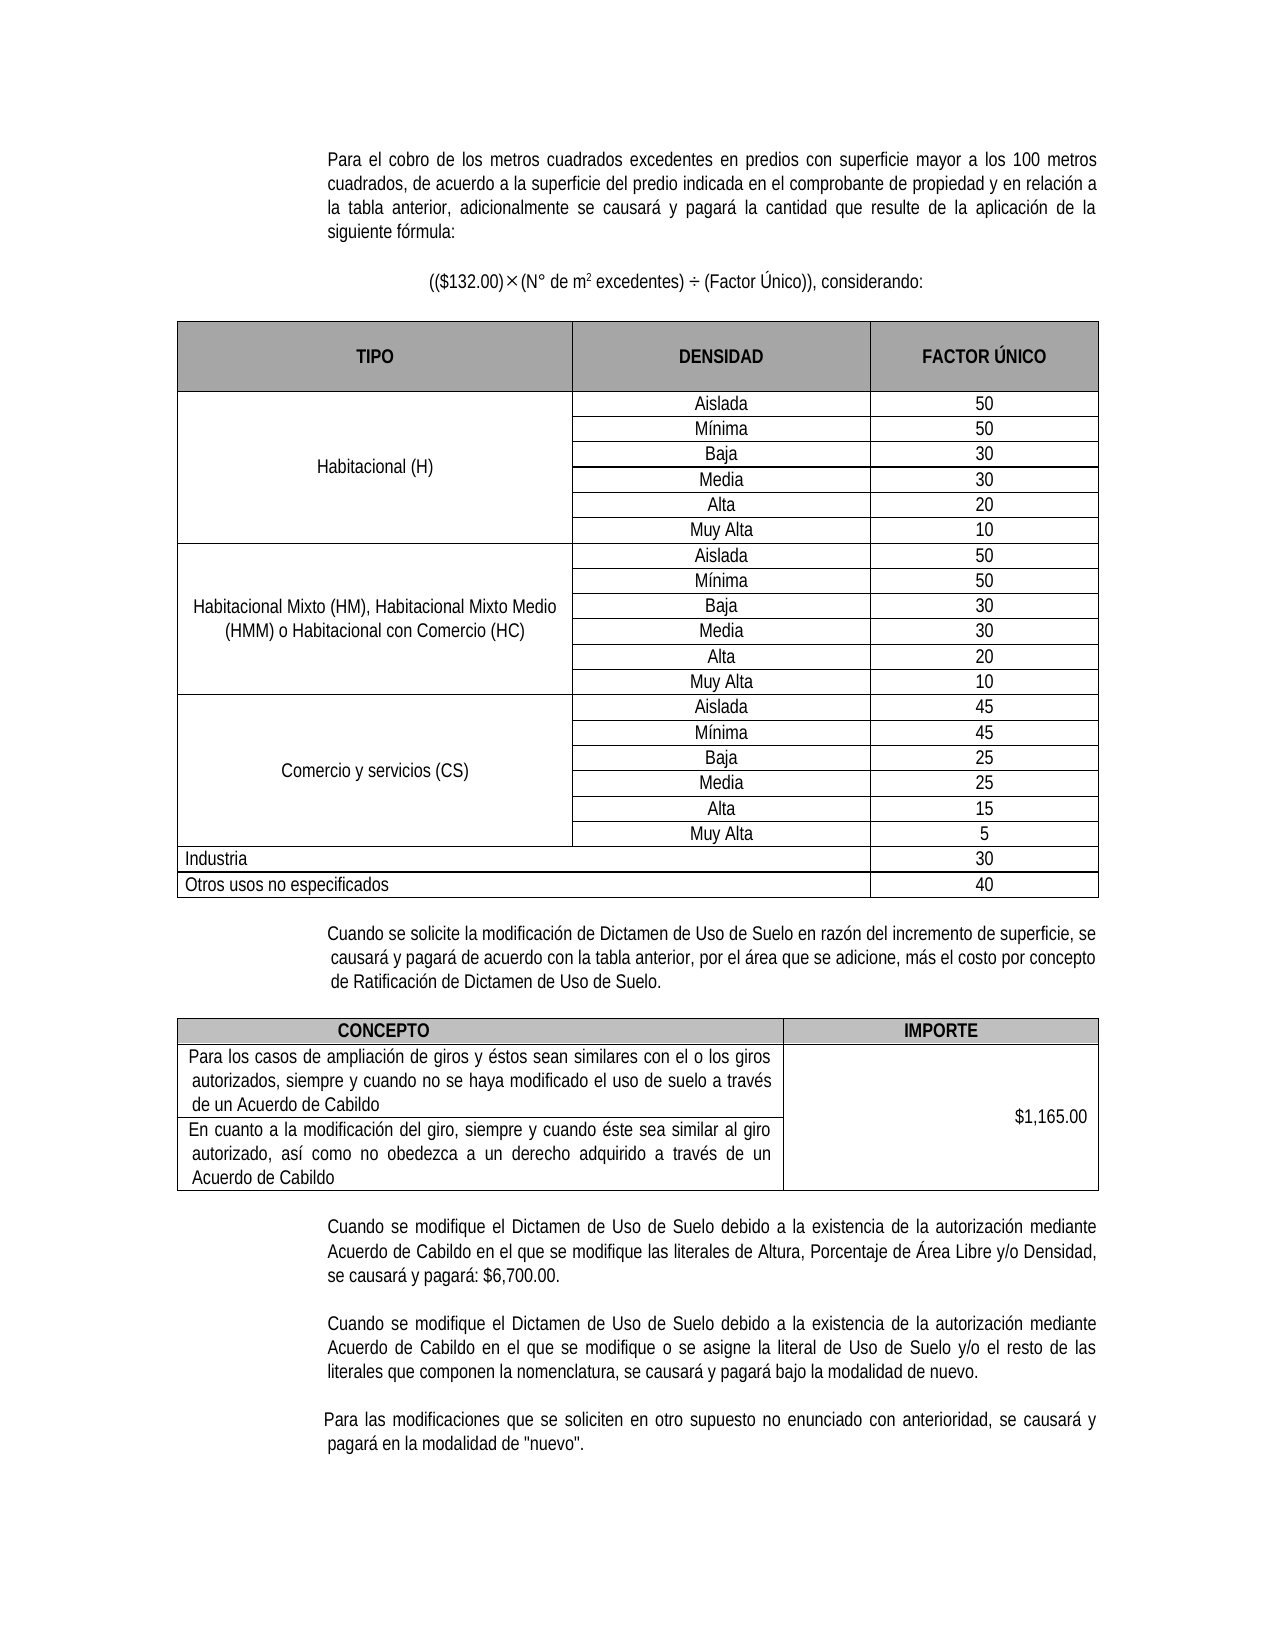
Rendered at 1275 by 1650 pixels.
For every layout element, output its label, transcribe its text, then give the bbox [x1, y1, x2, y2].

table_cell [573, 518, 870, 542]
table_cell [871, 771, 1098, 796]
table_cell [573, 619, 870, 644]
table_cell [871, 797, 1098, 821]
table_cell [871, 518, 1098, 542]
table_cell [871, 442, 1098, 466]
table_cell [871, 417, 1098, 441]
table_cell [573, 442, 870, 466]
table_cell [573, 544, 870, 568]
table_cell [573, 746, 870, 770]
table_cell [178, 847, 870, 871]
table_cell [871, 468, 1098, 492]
text Para las modificaciones que se soliciten en otro supuesto no enunciado con anterioridad, se causará y pagará en la modalidad de "nuevo". [324, 1408, 1098, 1455]
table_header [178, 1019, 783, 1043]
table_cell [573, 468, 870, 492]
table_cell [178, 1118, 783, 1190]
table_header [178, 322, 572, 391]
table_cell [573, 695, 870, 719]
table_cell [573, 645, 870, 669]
text Cuando se solicite la modificación de Dictamen de Uso de Suelo en razón del incremento de superficie, se causará y pagará de acuerdo con la tabla anterior, por el área que se adicione, más el costo por concepto de Ratificación de Dictamen de Uso de Suelo. [327, 922, 1098, 993]
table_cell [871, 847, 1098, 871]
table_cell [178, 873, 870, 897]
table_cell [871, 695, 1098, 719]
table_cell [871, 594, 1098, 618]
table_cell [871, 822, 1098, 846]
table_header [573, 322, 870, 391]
text Cuando se modifique el Dictamen de Uso de Suelo debido a la existencia de la autorización mediante Acuerdo de Cabildo en el que se modifique las literales de Altura, Porcentaje de Área Libre y/o Densidad, se causará y pagará: $6,700.00. [327, 1215, 1098, 1286]
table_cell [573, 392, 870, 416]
text (($132.00)(N° de m2 excedentes) ÷ (Factor Único)), considerando: [254, 268, 1098, 296]
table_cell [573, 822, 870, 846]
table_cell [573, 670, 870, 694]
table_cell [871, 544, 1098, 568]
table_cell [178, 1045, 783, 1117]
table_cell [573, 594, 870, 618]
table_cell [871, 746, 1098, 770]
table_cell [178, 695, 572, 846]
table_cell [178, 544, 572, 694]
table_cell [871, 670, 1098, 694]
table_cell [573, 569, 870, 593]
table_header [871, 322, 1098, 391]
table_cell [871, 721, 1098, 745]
text Para el cobro de los metros cuadrados excedentes en predios con superficie mayor a los 100 metros cuadrados, de acuerdo a la superficie del predio indicada en el comprobante de propiedad y en relación a la tabla anterior, adicionalmente se causará y pagará la cantidad que resulte de la aplicación de la siguiente fórmula: [327, 148, 1098, 242]
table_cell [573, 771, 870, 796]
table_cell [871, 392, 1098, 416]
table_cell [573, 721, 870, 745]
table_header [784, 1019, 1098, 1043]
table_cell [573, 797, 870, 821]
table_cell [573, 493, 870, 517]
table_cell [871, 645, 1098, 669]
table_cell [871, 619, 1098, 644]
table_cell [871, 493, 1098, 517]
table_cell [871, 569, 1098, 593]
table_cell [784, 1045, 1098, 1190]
text Cuando se modifique el Dictamen de Uso de Suelo debido a la existencia de la autorización mediante Acuerdo de Cabildo en el que se modifique o se asigne la literal de Uso de Suelo y/o el resto de las literales que componen la nomenclatura, se causará y pagará bajo la modalidad de nuevo. [327, 1312, 1098, 1382]
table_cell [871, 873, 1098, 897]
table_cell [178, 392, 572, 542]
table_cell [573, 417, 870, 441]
